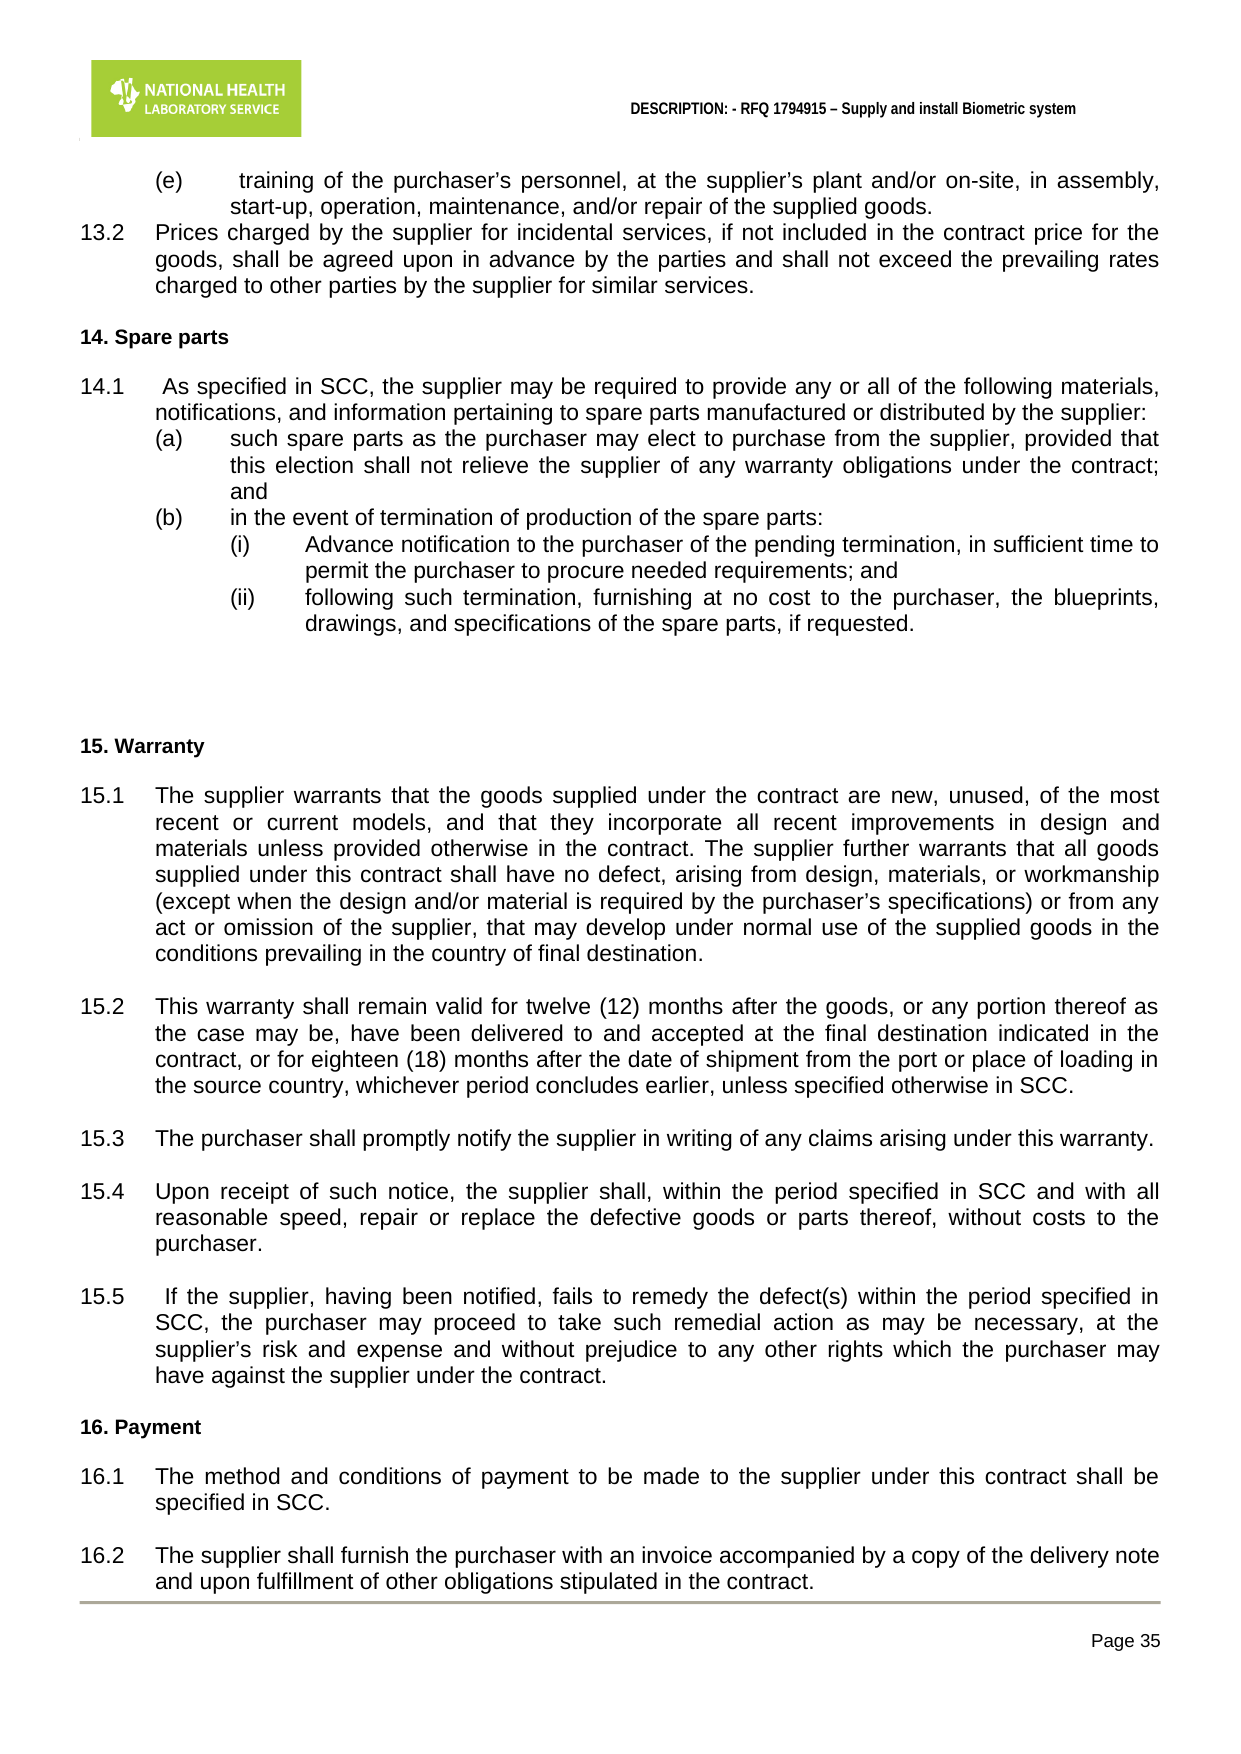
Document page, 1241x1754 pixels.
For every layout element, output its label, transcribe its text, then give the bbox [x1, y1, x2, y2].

text 16.2 The supplier shall furnish the purchaser with an invoice accompanied by a copy of the delivery note and upon fulfillment of other obligations stipulated in the contract. [80, 1542, 1161, 1594]
text 16.1 The method and conditions of payment to be made to the supplier under this contract shall be specified in SCC. [80, 1463, 1161, 1515]
text (ii) following such termination, furnishing at no cost to the purchaser, the blueprints, drawings, and specifications of the spare parts, if requested. [230, 583, 1161, 636]
text 15. Warranty [80, 734, 1161, 758]
text 14.1 As specified in SCC, the supplier may be required to provide any or all of the following materials, notifications, and information pertaining to spare parts manufactured or distributed by the supplier: [80, 373, 1161, 425]
text 15.2 This warranty shall remain valid for twelve (12) months after the goods, or any portion thereof as the case may be, have been delivered to and accepted at the final destination indicated in the contract, or for eighteen (18) months after the date of shipment from the port or place of loading in the source country, whichever period concludes earlier, unless specified otherwise in SCC. [80, 993, 1161, 1098]
text 15.1 The supplier warrants that the goods supplied under the contract are new, unused, of the most recent or current models, and that they incorporate all recent improvements in design and materials unless provided otherwise in the contract. The supplier further warrants that all goods supplied under this contract shall have no defect, arising from design, materials, or workmanship (except when the design and/or material is required by the purchaser’s specifications) or from any act or omission of the supplier, that may develop under normal use of the supplied goods in the conditions prevailing in the country of final destination. [80, 782, 1161, 967]
picture [91, 60, 302, 137]
text 15.4 Upon receipt of such notice, the supplier shall, within the period specified in SCC and with all reasonable speed, repair or replace the defective goods or parts thereof, without costs to the purchaser. [80, 1178, 1161, 1257]
text (b) in the event of termination of production of the spare parts: [80, 504, 1161, 531]
text 16. Payment [80, 1415, 1161, 1439]
text 14. Spare parts [80, 325, 1161, 349]
text (e) training of the purchaser’s personnel, at the supplier’s plant and/or on-site, in assembly, start-up, operation, maintenance, and/or repair of the supplied goods. [155, 167, 1161, 219]
text (i) Advance notification to the purchaser of the pending termination, in sufficient time to permit the purchaser to procure needed requirements; and [230, 531, 1161, 583]
text (a) such spare parts as the purchaser may elect to purchase from the supplier, provided that this election shall not relieve the supplier of any warranty obligations under the contract; and [155, 425, 1161, 504]
text 13.2 Prices charged by the supplier for incidental services, if not included in the contract price for the goods, shall be agreed upon in advance by the parties and shall not exceed the prevailing rates charged to other parties by the supplier for similar services. [80, 219, 1161, 298]
text 15.3 The purchaser shall promptly notify the supplier in writing of any claims arising under this warranty. [80, 1125, 1161, 1151]
text 15.5 If the supplier, having been notified, fails to remedy the defect(s) within the period specified in SCC, the purchaser may proceed to take such remedial action as may be necessary, at the supplier’s risk and expense and without prejudice to any other rights which the purchaser may have against the supplier under the contract. [80, 1283, 1161, 1388]
